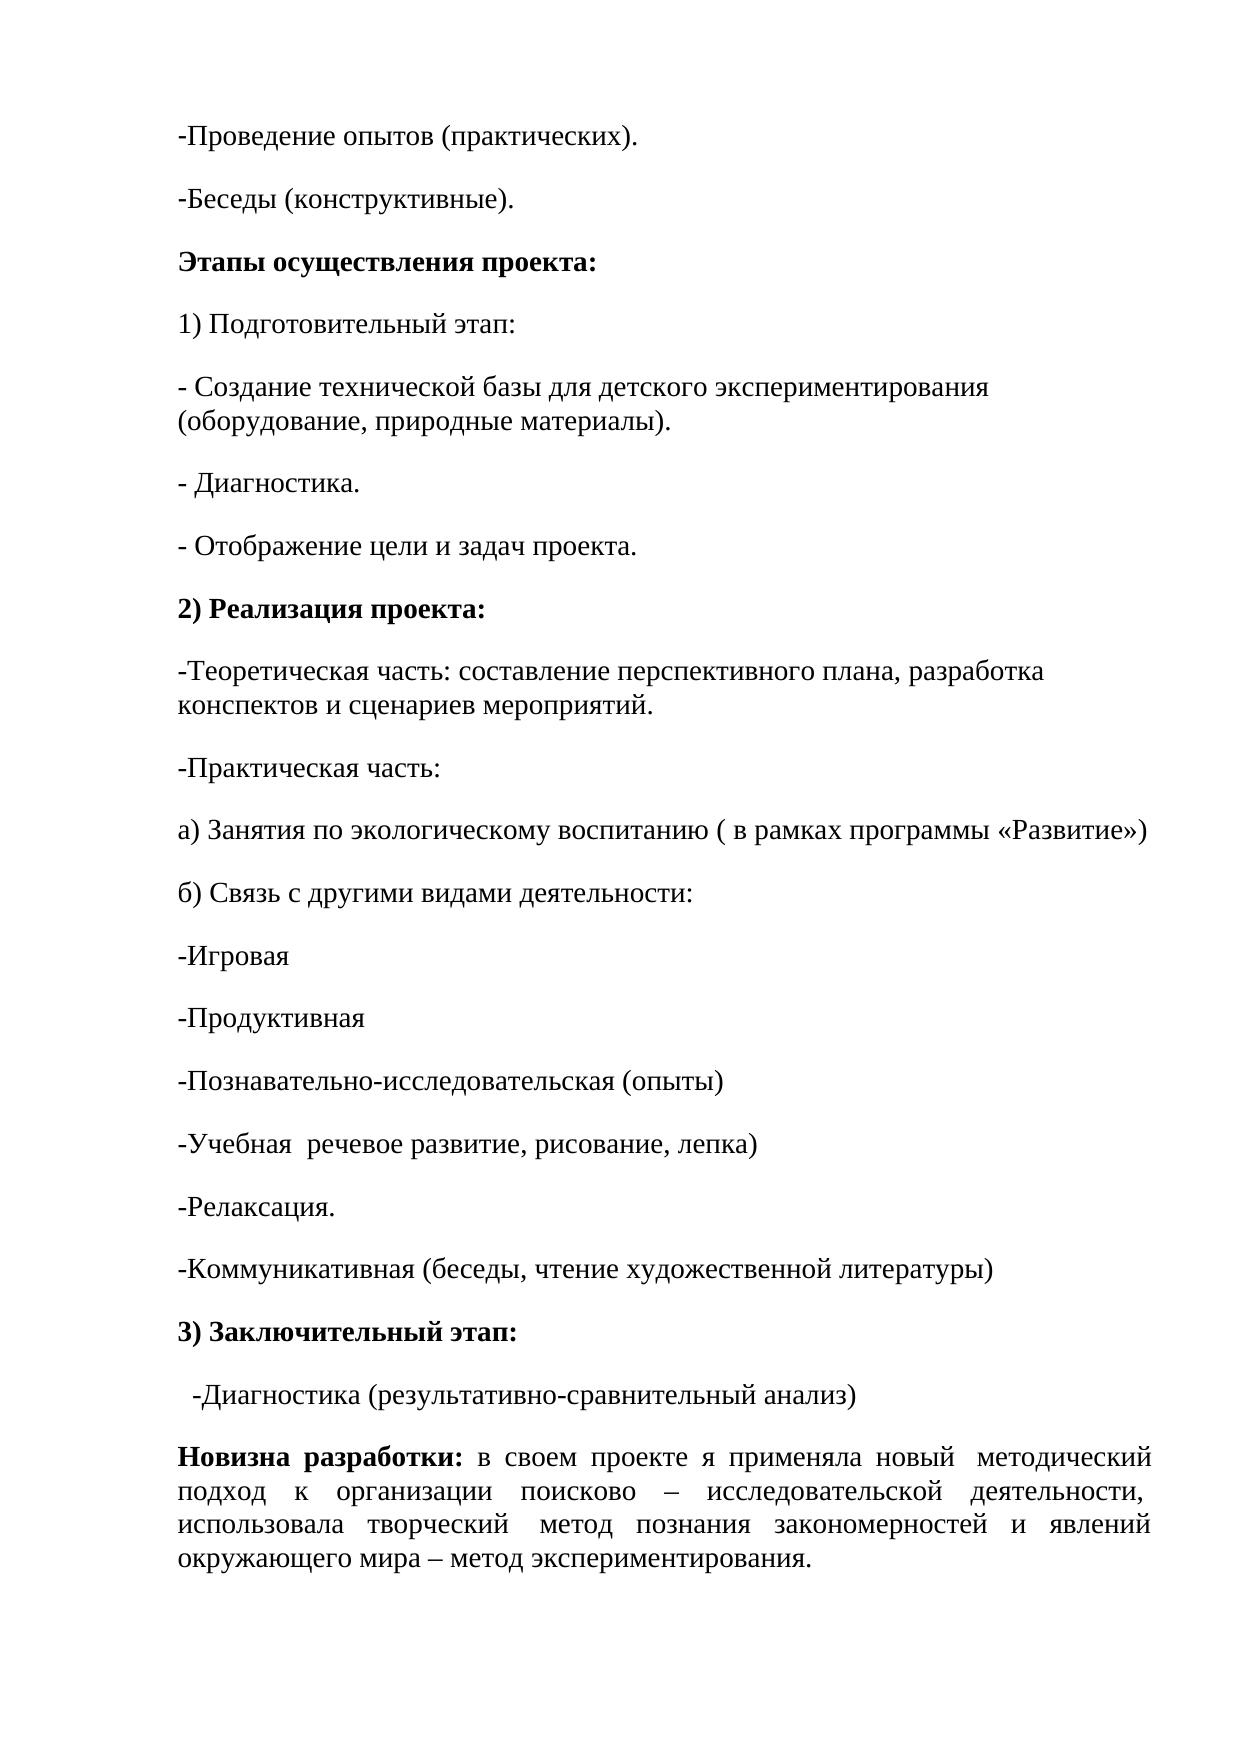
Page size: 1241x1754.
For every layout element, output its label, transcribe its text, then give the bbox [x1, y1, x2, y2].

text 1) Подготовительный этап: [177, 306, 1152, 340]
text Новизна разработки: в своем проекте я применяла новый методический подход к организации поисково – исследовательской деятельности, использовала творческий метод познания закономерностей и явлений окружающего мира – метод экспериментирования. [177, 1439, 1152, 1574]
text - Отображение цели и задач проекта. [177, 528, 1152, 562]
text 2) Реализация проекта: [177, 591, 1152, 624]
text - Диагностика. [177, 465, 1152, 499]
text Этапы осуществления проекта: [177, 244, 1152, 277]
text - Создание технической базы для детского экспериментирования (оборудование, природные материалы). [177, 369, 1152, 436]
text -Игровая [177, 938, 1152, 971]
text б) Связь с другими видами деятельности: [177, 875, 1152, 909]
text -Учебная речевое развитие, рисование, лепка) [177, 1126, 1152, 1159]
text -Коммуникативная (беседы, чтение художественной литературы) [177, 1251, 1152, 1285]
text -Беседы (конструктивные). [177, 181, 1152, 214]
text -Теоретическая часть: составление перспективного плана, разработка конспектов и сценариев мероприятий. [177, 653, 1152, 721]
text -Проведение опытов (практических). [177, 118, 1152, 152]
text 3) Заключительный этап: [177, 1314, 1152, 1348]
text -Продуктивная [177, 1001, 1152, 1034]
text а) Занятия по экологическому воспитанию ( в рамках программы «Развитие») [177, 812, 1152, 846]
text -Диагностика (результативно-сравнительный анализ) [177, 1377, 1152, 1410]
text -Познавательно-исследовательская (опыты) [177, 1063, 1152, 1097]
text -Релаксация. [177, 1189, 1152, 1222]
text -Практическая часть: [177, 750, 1152, 783]
